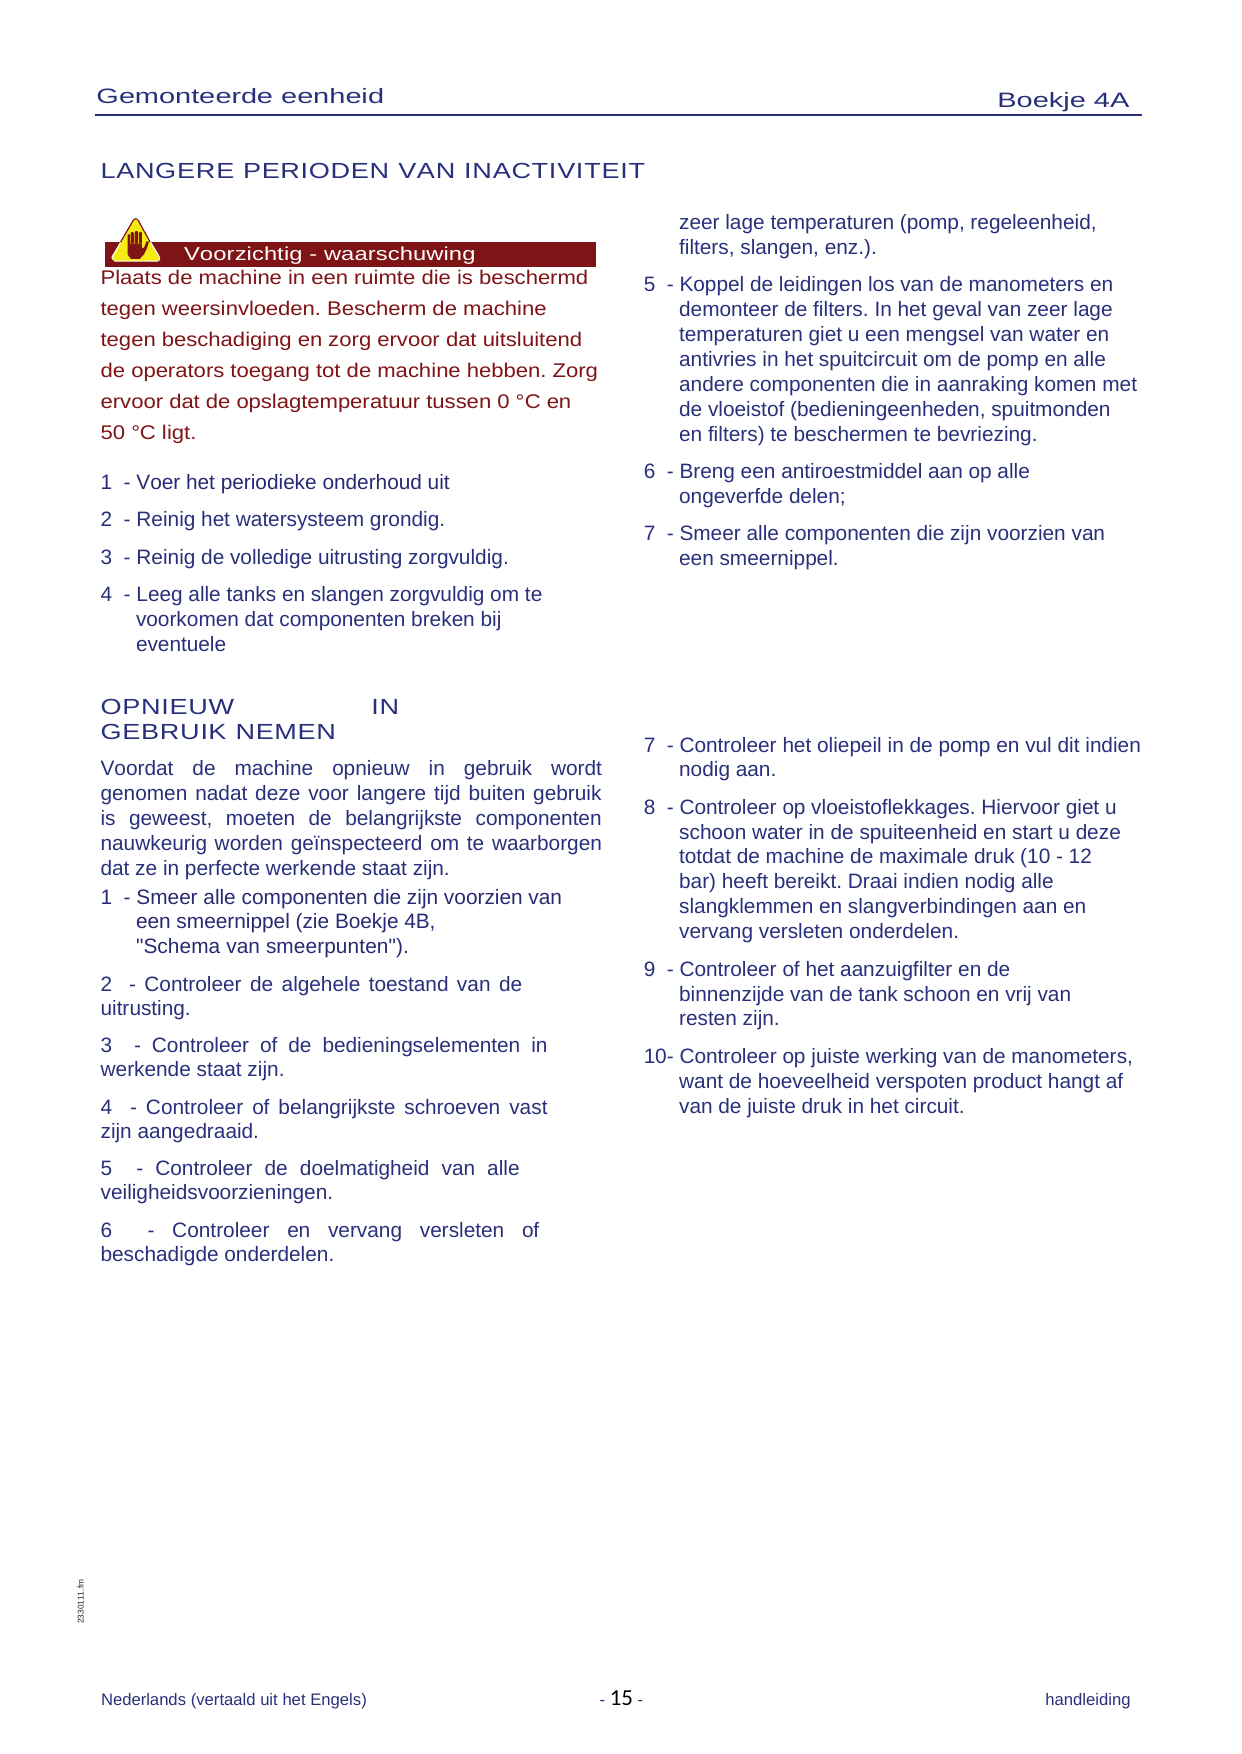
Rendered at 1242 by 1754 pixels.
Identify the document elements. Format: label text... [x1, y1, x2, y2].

text zeer lage temperaturen (pomp, regeleenheid, filters, slangen, enz.). [679, 210, 1136, 259]
text 10- Controleer op juiste werking van de manometers, want de hoeveelheid verspoten product hangt af van de juiste druk in het circuit. [643, 1044, 1145, 1117]
text Plaats de machine in een ruimte die is beschermd tegen weersinvloeden. Bescherm de machine tegen beschadiging en zorg ervoor dat uitsluitend de operators toegang tot de machine hebben. Zorg ervoor dat de opslagtemperatuur tussen 0 °C en 50 °C ligt. [100, 266, 602, 444]
text Voordat de machine opnieuw in gebruik wordt genomen nadat deze voor langere tijd buiten gebruik is geweest, moeten de belangrijkste componenten nauwkeurig worden geïnspecteerd om te waarborgen dat ze in perfecte werkende staat zijn. [100, 756, 602, 879]
text 7 - Smeer alle componenten die zijn voorzien van een smeernippel. [643, 521, 1142, 570]
text 6 - Controleer en vervang versleten of beschadigde onderdelen. [100, 1218, 540, 1266]
text 6 - Breng een antiroestmiddel aan op alle ongeverfde delen; [643, 459, 1113, 508]
text 5 - Koppel de leidingen los van de manometers en demonteer de filters. In het geval van zeer lage temperaturen giet u een mengsel van water en antivries in het spuitcircuit om de pomp en alle andere componenten die in aanraking komen met de vloeistof (bedieningeenheden, spuitmonden en filters) te beschermen te bevriezing. [643, 272, 1139, 446]
text 3 - Controleer of de bedieningselementen in werkende staat zijn. [100, 1033, 548, 1081]
text 3 - Reinig de volledige uitrusting zorgvuldig. [100, 545, 598, 569]
text 4 - Controleer of belangrijkste schroeven vast zijn aangedraaid. [100, 1095, 548, 1143]
text 4 - Leeg alle tanks en slangen zorgvuldig om te voorkomen dat componenten breken bij eventuele [100, 582, 597, 656]
text OPNIEUW IN GEBRUIK NEMEN [100, 694, 399, 744]
text 2 - Reinig het watersysteem grondig. [100, 507, 598, 531]
text 5 - Controleer de doelmatigheid van alle veiligheidsvoorzieningen. [100, 1156, 520, 1204]
text 2 - Controleer de algehele toestand van de uitrusting. [100, 972, 523, 1020]
text 7 - Controleer het oliepeil in de pomp en vul dit indien nodig aan. [643, 732, 1147, 781]
text 9 - Controleer of het aanzuigfilter en de binnenzijde van de tank schoon en vrij van resten zijn. [643, 956, 1096, 1030]
text 1 - Smeer alle componenten die zijn voorzien van een smeernippel (zie Boekje 4B, [100, 884, 598, 933]
text 1 - Voer het periodieke onderhoud uit [100, 470, 598, 494]
text LANGERE PERIODEN VAN INACTIVITEIT [100, 158, 1158, 183]
text "Schema van smeerpunten"). [136, 934, 599, 958]
text Voorzichtig - waarschuwing [165, 243, 494, 264]
text 8 - Controleer op vloeistoflekkages. Hiervoor giet u schoon water in de spuiteenheid en start u deze totdat de machine de maximale druk (10 - 12 bar) heeft bereikt. Draai indien nodig alle slangklemmen en slangverbindingen aan en vervang versleten onderdelen. [643, 794, 1133, 943]
